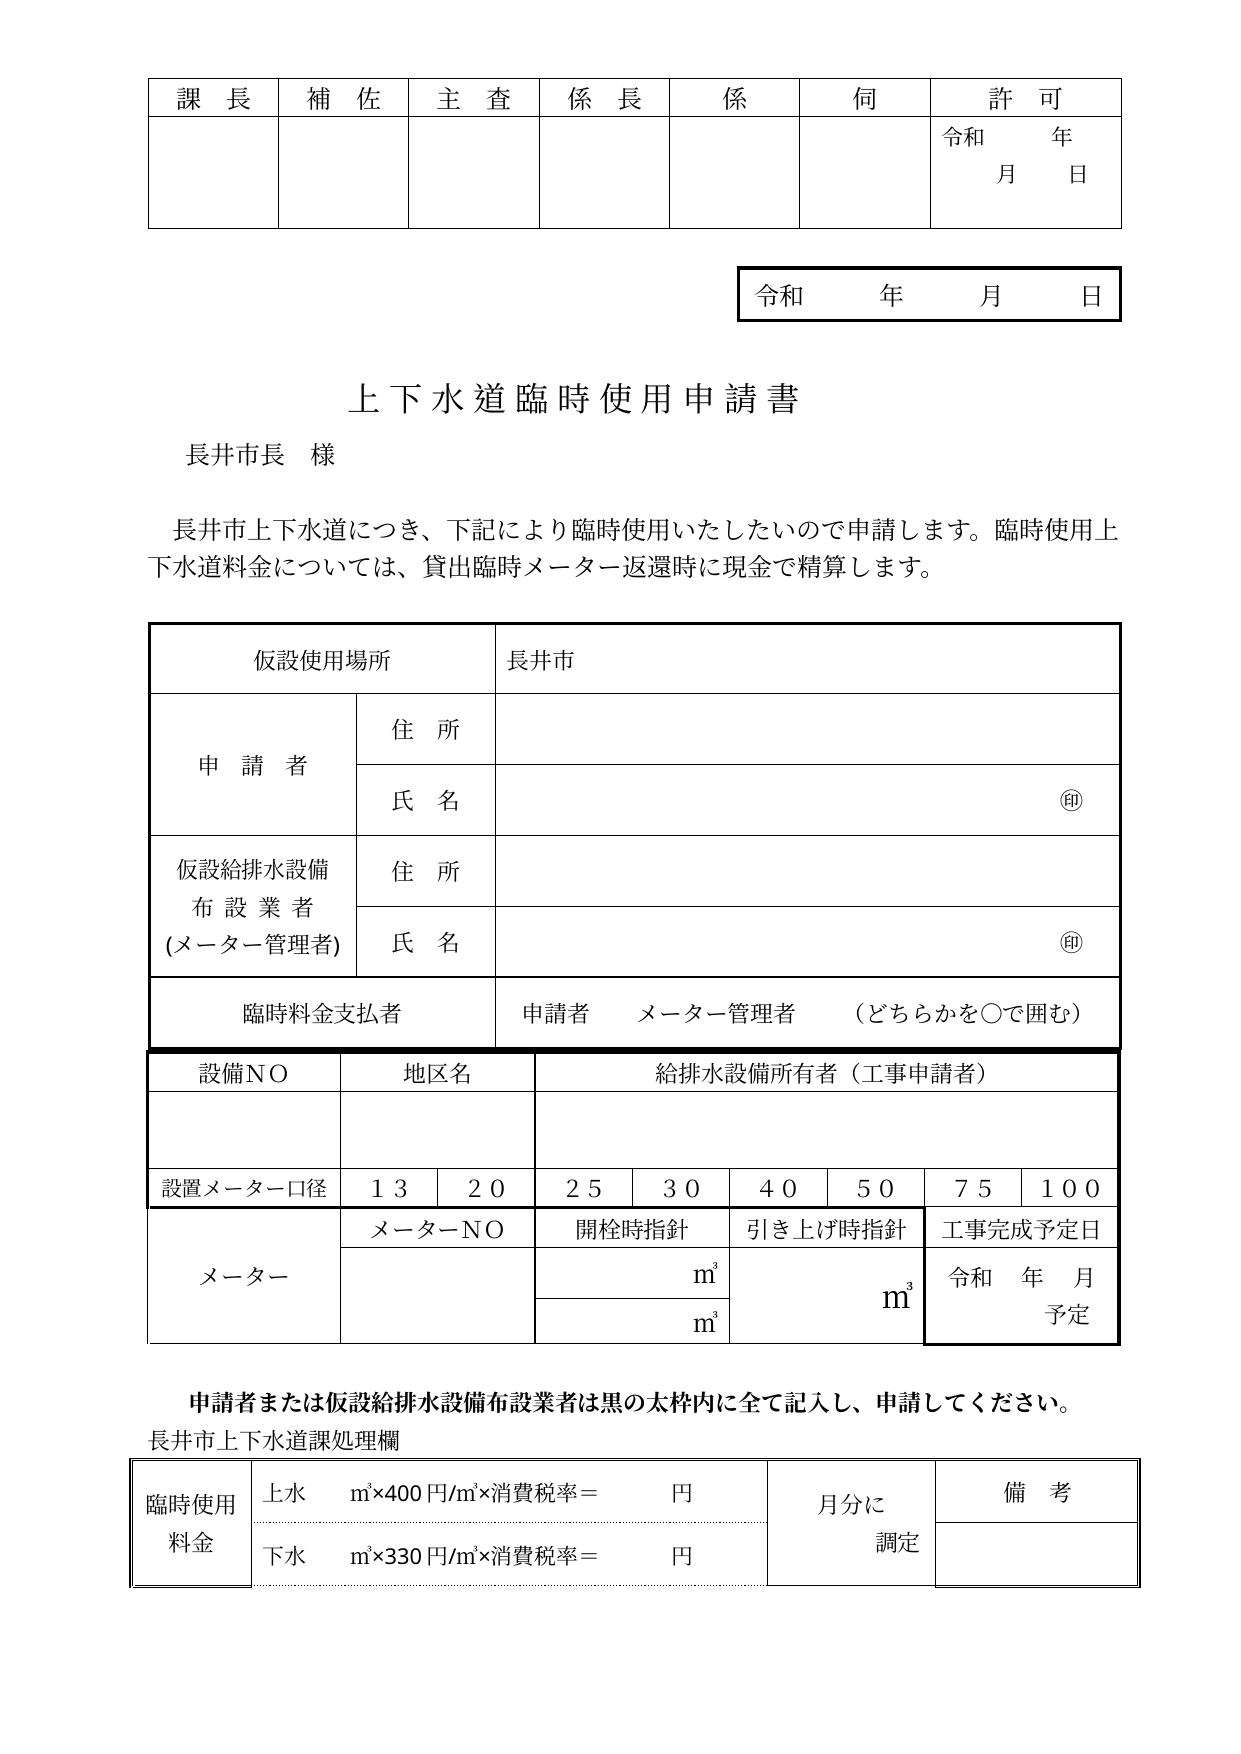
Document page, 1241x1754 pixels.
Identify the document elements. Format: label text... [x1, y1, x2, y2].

table_cell ７５ [925, 1169, 1021, 1206]
text 申請者または仮設給排水設備布設業者は黒の太枠内に全て記入し、申請してください。 [148, 1383, 1122, 1421]
table_header 補 佐 [279, 79, 408, 116]
table_cell [540, 117, 669, 228]
table_cell 工事完成予定日 [926, 1207, 1117, 1247]
table_cell メーター [148, 1206, 340, 1342]
text 長井市長 様 [148, 435, 1122, 472]
table_cell [670, 117, 799, 228]
table_cell [496, 836, 1119, 906]
table_cell 令和 年 月 予定 [926, 1248, 1117, 1342]
table_header 許 可 [931, 79, 1121, 116]
table_header 臨時使用料金 [133, 1461, 251, 1584]
table_cell 引き上げ時指針 [730, 1209, 923, 1247]
table_cell [149, 1092, 340, 1168]
table_cell 申請者 メーター管理者 （どちらかを○で囲む） [496, 978, 1119, 1047]
table_cell [536, 1092, 1117, 1168]
table_header 備 考 [936, 1461, 1137, 1522]
table_cell ㎥ [536, 1299, 729, 1342]
table_header 主 査 [409, 79, 539, 116]
table_cell 氏 名 [357, 907, 495, 976]
table_cell ３０ [633, 1169, 729, 1206]
text 長井市上下水道課処理欄 [148, 1421, 1122, 1458]
table_cell 住 所 [357, 694, 495, 764]
table_cell １００ [1022, 1169, 1117, 1206]
table_cell 臨時料金支払者 [151, 978, 495, 1047]
table_cell [279, 117, 408, 228]
table_cell [409, 117, 539, 228]
table_cell ㎥ [536, 1248, 729, 1298]
text 上 下 水 道 臨 時 使 用 申 請 書 [148, 360, 1122, 435]
table_cell ５０ [828, 1169, 924, 1206]
table_header 設備ＮＯ [149, 1054, 340, 1091]
text 長井市上下水道につき、下記により臨時使用いたしたいので申請します。臨時使用上下水道料金については、貸出臨時メーター返還時に現金で精算します。 [148, 510, 1122, 585]
table_cell ２５ [536, 1169, 632, 1206]
table_cell [149, 117, 278, 228]
table_cell ㊞ [496, 907, 1119, 976]
table_cell 申請者 [151, 694, 356, 835]
table_cell ㊞ [496, 765, 1119, 835]
table_header 課 長 [149, 79, 278, 116]
table_cell 下水 ㎥×330円/㎥×消費税率＝ 円 [252, 1522, 767, 1584]
table_cell [341, 1092, 534, 1168]
table_cell [936, 1523, 1137, 1584]
table_header 上水 ㎥×400円/㎥×消費税率＝ 円 [252, 1461, 767, 1522]
table_header 月分に 調定 [768, 1461, 935, 1584]
table_header 係 [670, 79, 799, 116]
table_cell 住 所 [357, 836, 495, 906]
table_header 長井市 [496, 625, 1119, 693]
table_cell ㎥ [730, 1248, 923, 1342]
table_cell [341, 1248, 534, 1342]
table_header 仮設使用場所 [151, 625, 495, 693]
table_header 令和 年 月 日 [740, 270, 1119, 319]
table_cell 氏 名 [357, 765, 495, 835]
table_header 地区名 [341, 1054, 534, 1091]
table_cell [800, 117, 930, 228]
table_header 給排水設備所有者（工事申請者） [536, 1054, 1117, 1091]
table_cell 仮設給排水設備 布設業者 (メーター管理者) [151, 836, 356, 976]
table_cell １３ [341, 1169, 437, 1206]
table_cell ４０ [730, 1169, 827, 1206]
table_cell 令和 年 月 日 [931, 117, 1121, 228]
table_cell 開栓時指針 [536, 1209, 729, 1247]
table_cell メーターＮＯ [341, 1209, 534, 1247]
table_cell [496, 694, 1119, 764]
table_cell ２０ [438, 1169, 534, 1206]
table_header 係 長 [540, 79, 669, 116]
table_header 伺 [800, 79, 930, 116]
table_cell 設置メーター口径 [149, 1169, 340, 1206]
